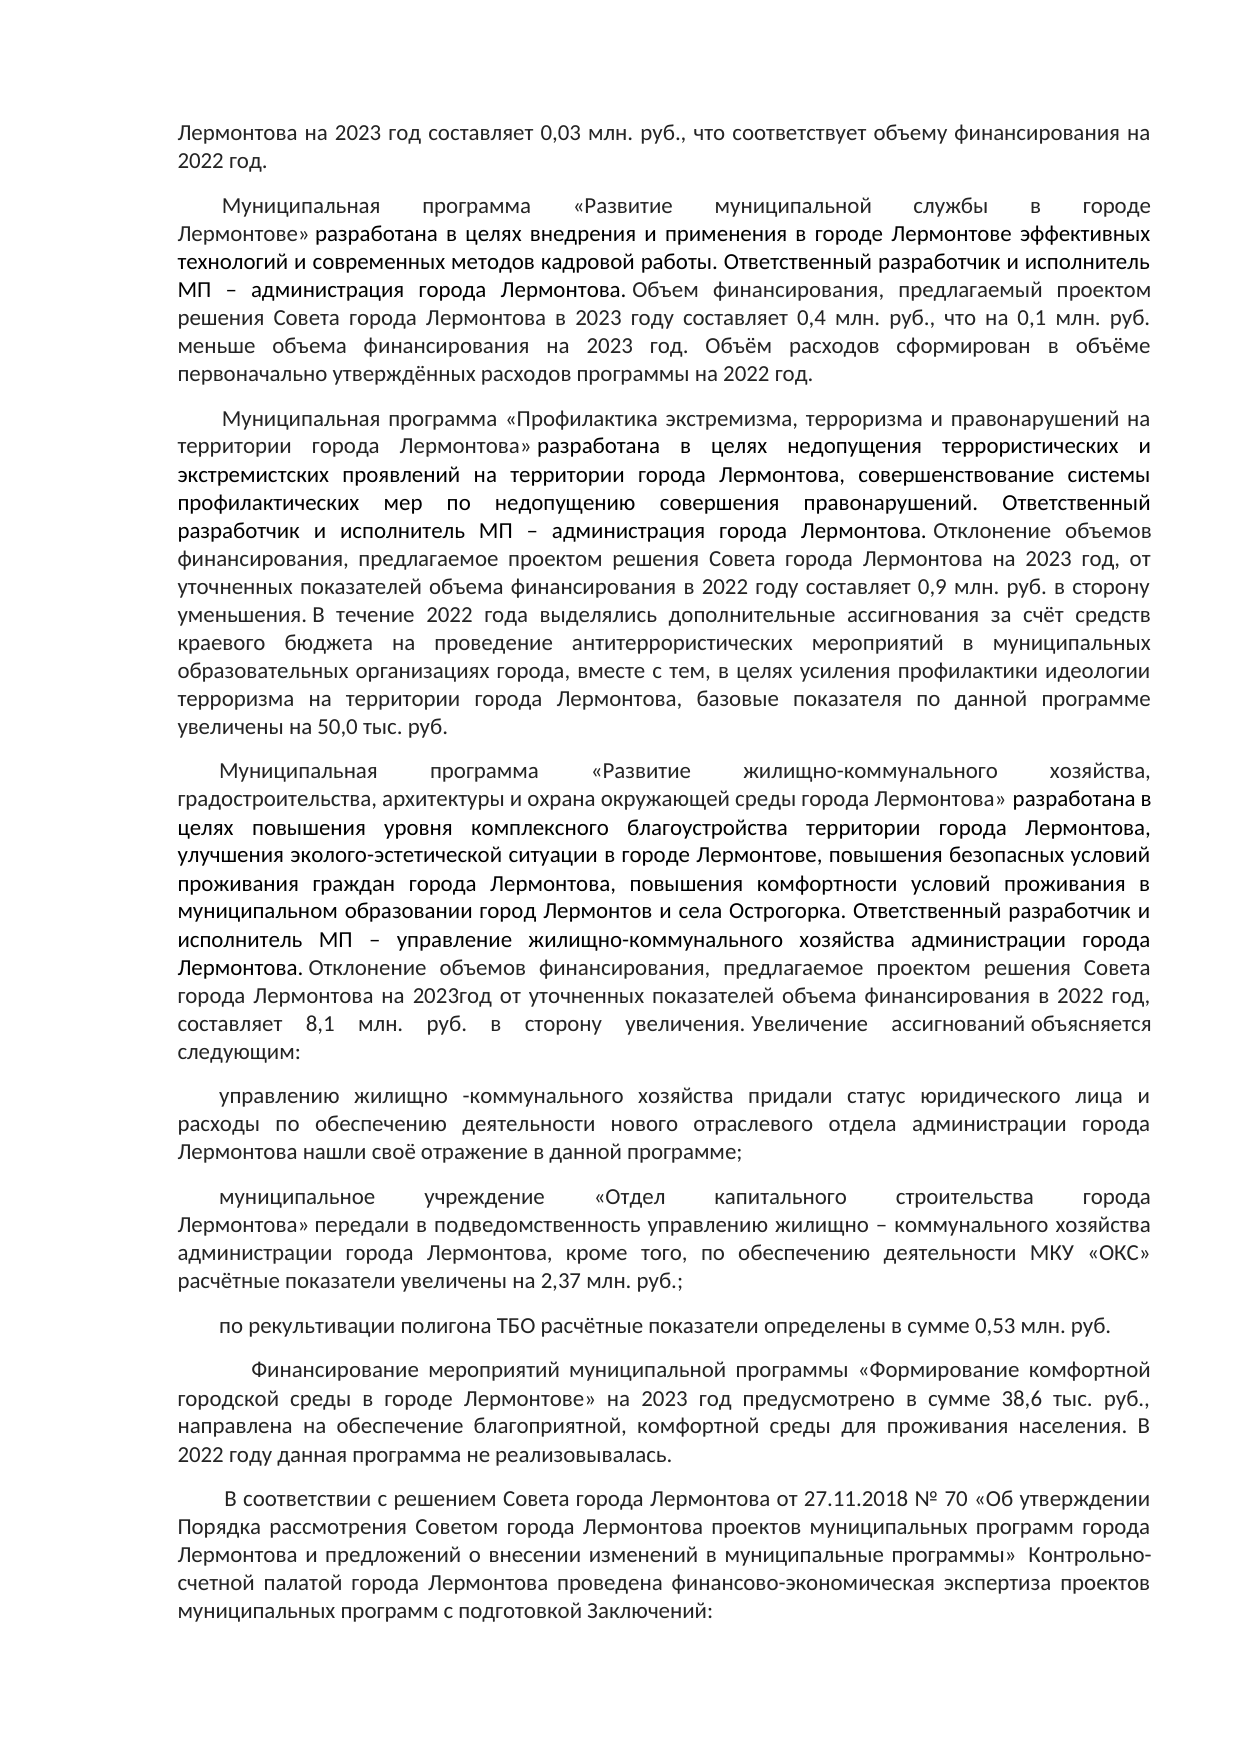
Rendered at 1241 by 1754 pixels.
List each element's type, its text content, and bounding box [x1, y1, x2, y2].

text Муниципальная программа «Развитие муниципальной службы в городе Лермонтове» разработана в целях внедрения и применения в городе Лермонтове эффективных технологий и современных методов кадровой работы. Ответственный разработчик и исполнитель МП – администрация города Лермонтова. Объем финансирования, предлагаемый проектом решения Совета города Лермонтова в 2023 году составляет 0,4 млн. руб., что на 0,1 млн. руб. меньше объема финансирования на 2023 год. Объём расходов сформирован в объёме первоначально утверждённых расходов программы на 2022 год. [177, 275, 1152, 387]
text Муниципальная программа «Развитие муниципальной службы в городе Лермонтове» разработана в целях внедрения и применения в городе Лермонтове эффективных технологий и современных методов кадровой работы. Ответственный разработчик и исполнитель МП – администрация города Лермонтова. Объем финансирования, предлагаемый проектом решения Совета города Лермонтова в 2023 году составляет 0,4 млн. руб., что на 0,1 млн. руб. меньше объема финансирования на 2023 год. Объём расходов сформирован в объёме первоначально утверждённых расходов программы на 2022 год. [177, 191, 1152, 247]
text В соответствии с решением Совета города Лермонтова от 27.11.2018 № 70 «Об утверждении Порядка рассмотрения Советом города Лермонтова проектов муниципальных программ города Лермонтова и предложений о внесении изменений в муниципальные программы» Контрольно-счетной палатой города Лермонтова проведена финансово-экономическая экспертиза проектов муниципальных программ с подготовкой Заключений: [177, 1484, 1152, 1624]
text муниципальное учреждение «Отдел капитального строительства города Лермонтова» передали в подведомственность управлению жилищно – коммунального хозяйства администрации города Лермонтова, кроме того, по обеспечению деятельности МКУ «ОКС» расчётные показатели увеличены на 2,37 млн. руб.; [177, 1182, 1152, 1294]
text управлению жилищно -коммунального хозяйства придали статус юридического лица и расходы по обеспечению деятельности нового отраслевого отдела администрации города Лермонтова нашли своё отражение в данной программе; [177, 1081, 1152, 1166]
text Муниципальная программа «Развитие жилищно-коммунального хозяйства, градостроительства, архитектуры и охрана окружающей среды города Лермонтова» разработана в целях повышения уровня комплексного благоустройства территории города Лермонтова, улучшения эколого-эстетической ситуации в городе Лермонтове, повышения безопасных условий проживания граждан города Лермонтова, повышения комфортности условий проживания в муниципальном образовании город Лермонтов и села Острогорка. Ответственный разработчик и исполнитель МП – управление жилищно-коммунального хозяйства администрации города Лермонтова. Отклонение объемов финансирования, предлагаемое проектом решения Совета города Лермонтова на 2023год от уточненных показателей объема финансирования в 2022 год, составляет 8,1 млн. руб. в сторону увеличения. Увеличение ассигнований объясняется следующим: [177, 953, 1152, 1065]
text Муниципальная программа «Развитие жилищно-коммунального хозяйства, градостроительства, архитектуры и охрана окружающей среды города Лермонтова» разработана в целях повышения уровня комплексного благоустройства территории города Лермонтова, улучшения эколого-эстетической ситуации в городе Лермонтове, повышения безопасных условий проживания граждан города Лермонтова, повышения комфортности условий проживания в муниципальном образовании город Лермонтов и села Острогорка. Ответственный разработчик и исполнитель МП – управление жилищно-коммунального хозяйства администрации города Лермонтова. Отклонение объемов финансирования, предлагаемое проектом решения Совета города Лермонтова на 2023год от уточненных показателей объема финансирования в 2022 год, составляет 8,1 млн. руб. в сторону увеличения. Увеличение ассигнований объясняется следующим: [177, 757, 1152, 813]
text Финансирование мероприятий муниципальной программы «Формирование комфортной городской среды в городе Лермонтове» на 2023 год предусмотрено в сумме 38,6 тыс. руб., направлена на обеспечение благоприятной, комфортной среды для проживания населения. В 2022 году данная программа не реализовывалась. [177, 1356, 1152, 1468]
text Муниципальная программа «Профилактика экстремизма, терроризма и правонарушений на территории города Лермонтова» разработана в целях недопущения террористических и экстремистских проявлений на территории города Лермонтова, совершенствование системы профилактических мер по недопущению совершения правонарушений. Ответственный разработчик и исполнитель МП – администрация города Лермонтова. Отклонение объемов финансирования, предлагаемое проектом решения Совета города Лермонтова на 2023 год, от уточненных показателей объема финансирования в 2022 году составляет 0,9 млн. руб. в сторону уменьшения. В течение 2022 года выделялись дополнительные ассигнования за счёт средств краевого бюджета на проведение антитеррористических мероприятий в муниципальных образовательных организациях города, вместе с тем, в целях усиления профилактики идеологии терроризма на территории города Лермонтова, базовые показателя по данной программе увеличены на 50,0 тыс. руб. [177, 516, 1152, 740]
text по рекультивации полигона ТБО расчётные показатели определены в сумме 0,53 млн. руб. [177, 1311, 1152, 1339]
